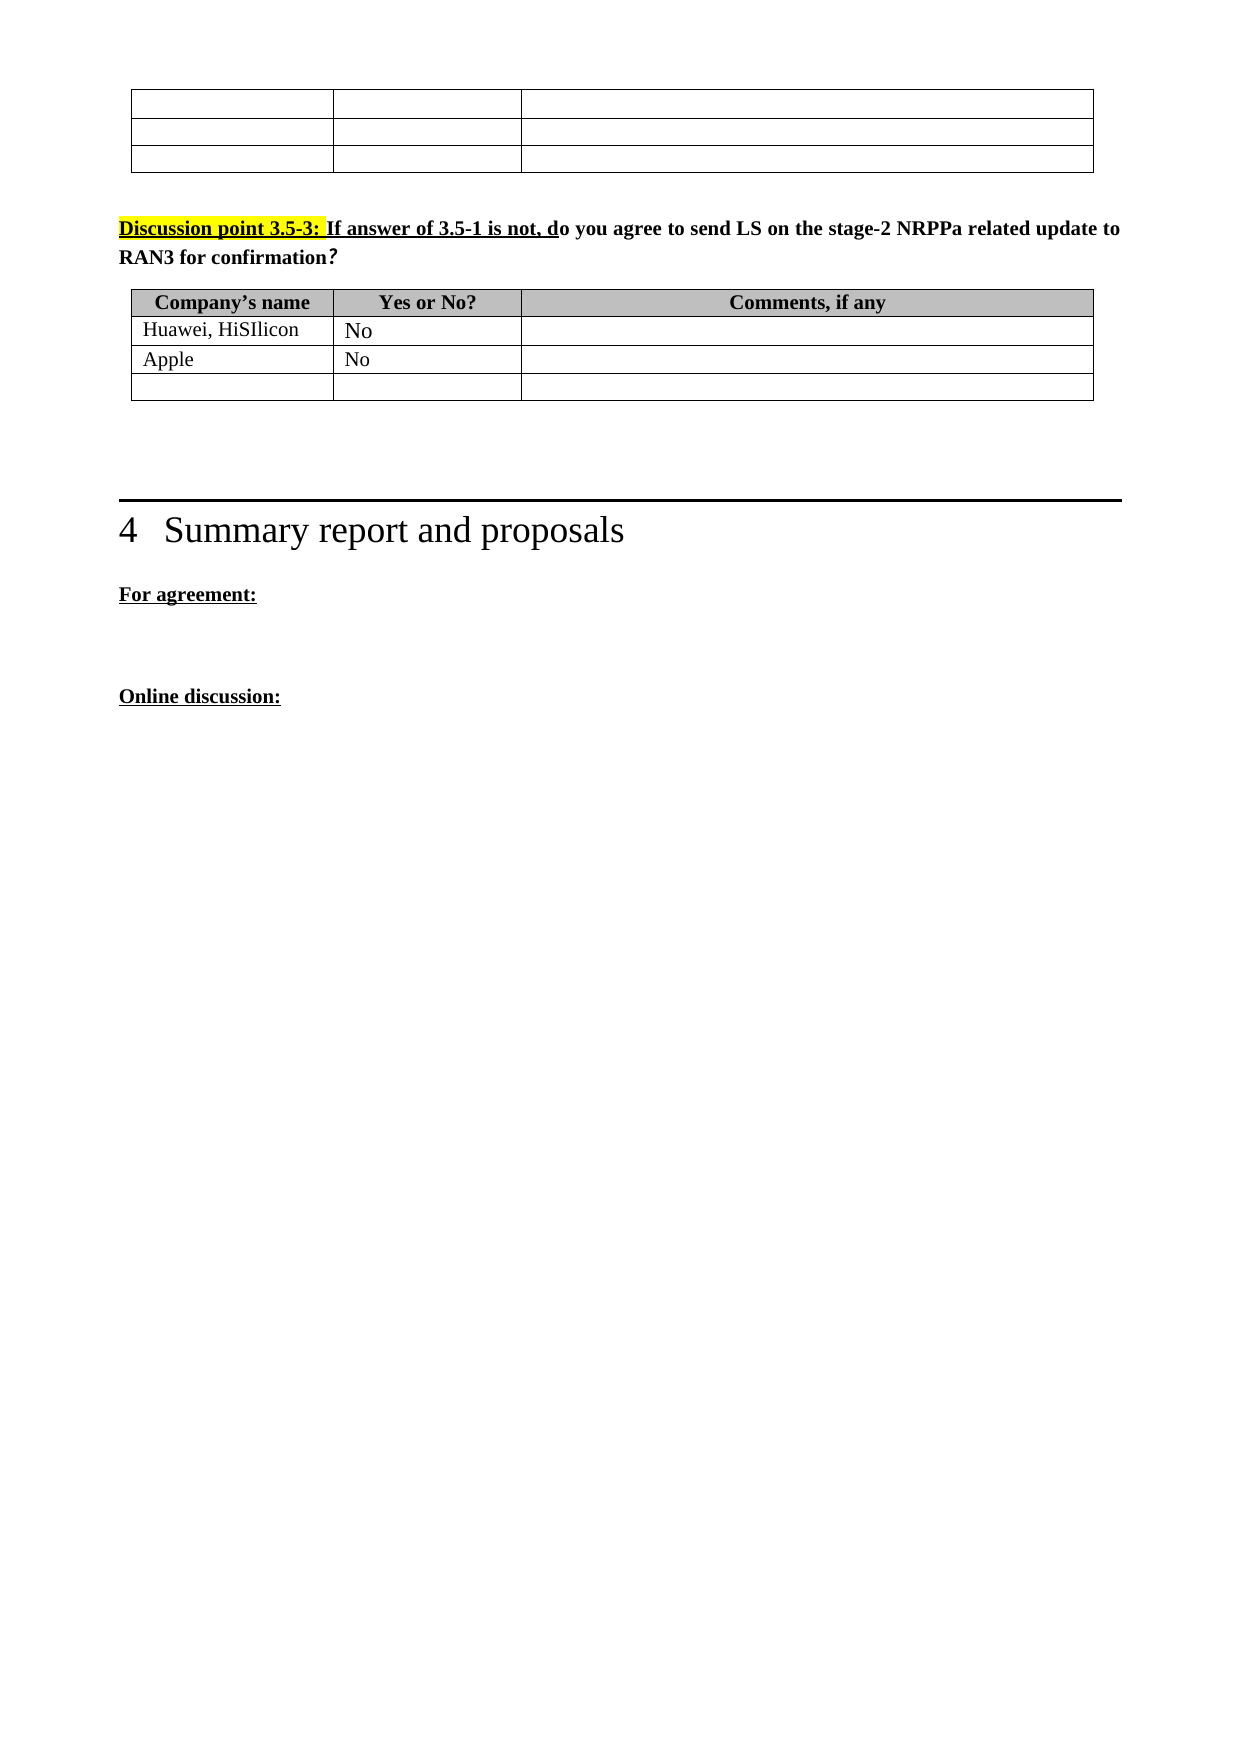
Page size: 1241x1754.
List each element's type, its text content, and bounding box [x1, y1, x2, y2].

table_header Yes or No? [334, 290, 521, 316]
table_cell [334, 119, 521, 145]
subtitle Summary report and proposals [118, 500, 1122, 551]
text Discussion point 3.5-3: If answer of 3.5-1 is not, do you agree to send LS on the stage-2 NRPPa related update to RAN3 for confirmation? [118, 216, 1122, 270]
table_cell [522, 346, 1093, 373]
table_cell [334, 90, 521, 118]
table_cell [522, 317, 1093, 345]
table_cell [334, 146, 521, 172]
table_cell [132, 146, 333, 172]
table_cell No [334, 346, 521, 373]
table_cell Huawei, HiSIlicon [132, 317, 333, 345]
table_header Company’s name [132, 290, 333, 316]
table_header Comments, if any [522, 290, 1093, 316]
text For agreement: [118, 582, 1122, 606]
table_cell Apple [132, 346, 333, 373]
table_cell [522, 374, 1093, 399]
table_cell [522, 90, 1093, 118]
table_cell [522, 146, 1093, 172]
table_cell No [334, 317, 521, 345]
table_cell [334, 374, 521, 399]
table_cell [522, 119, 1093, 145]
table_cell [132, 119, 333, 145]
text Online discussion: [118, 684, 1122, 708]
table_cell [132, 90, 333, 118]
table_cell [132, 374, 333, 399]
